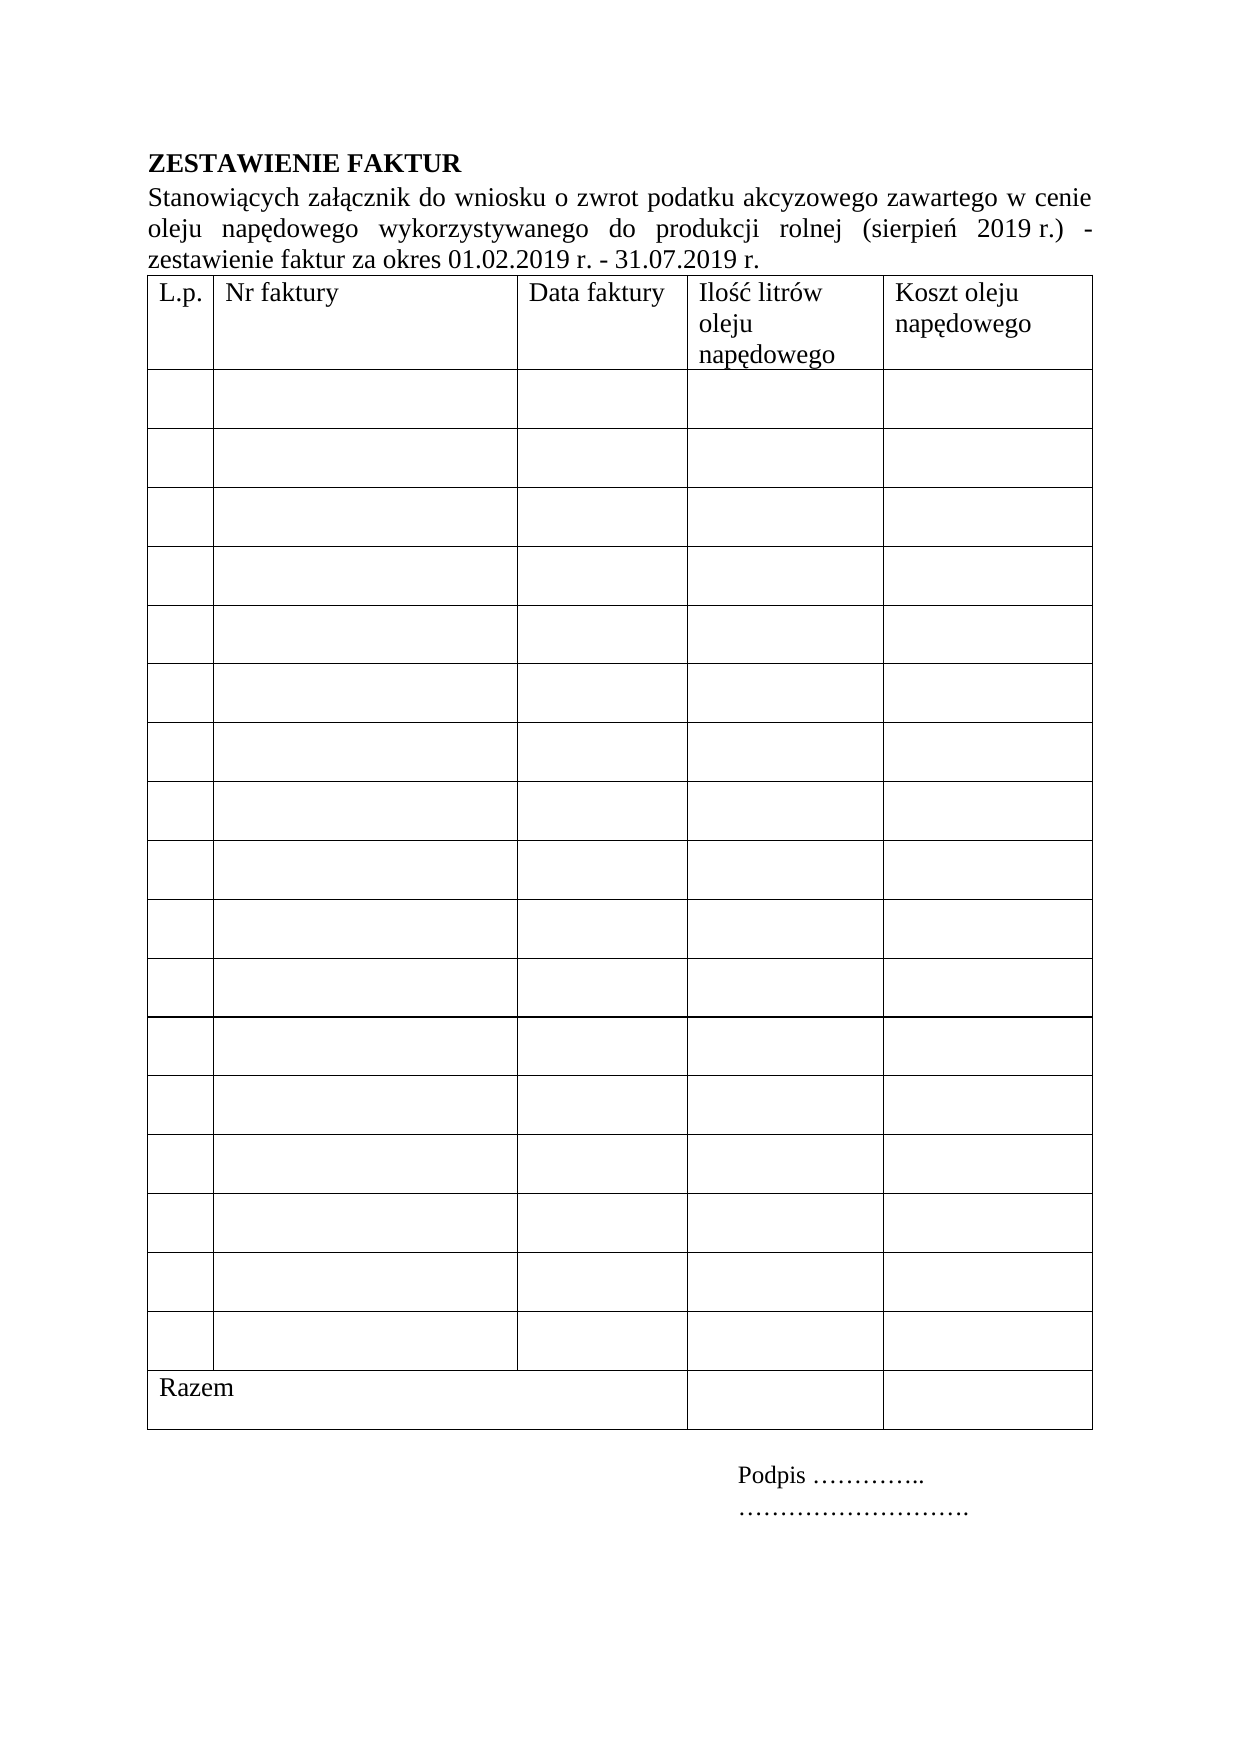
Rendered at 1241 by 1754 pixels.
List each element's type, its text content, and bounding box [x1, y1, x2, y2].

table_cell [518, 841, 687, 899]
table_cell [884, 782, 1092, 840]
table_cell [884, 370, 1092, 428]
table_cell [884, 429, 1092, 487]
table_cell [688, 723, 883, 781]
table_cell [884, 959, 1092, 1016]
table_cell [148, 370, 213, 428]
table_cell [148, 1194, 213, 1252]
table_cell [148, 959, 213, 1016]
table_cell [148, 1076, 213, 1134]
table_cell [688, 1253, 883, 1311]
table_cell [148, 488, 213, 546]
table_header Koszt oleju napędowego [884, 276, 1092, 369]
table_cell [214, 1018, 517, 1075]
table_cell [518, 1312, 687, 1369]
table_cell [884, 841, 1092, 899]
table_cell [214, 370, 517, 428]
text ZESTAWIENIE FAKTUR [148, 148, 1093, 179]
table_cell [518, 1135, 687, 1193]
table_cell [688, 900, 883, 958]
table_cell [214, 606, 517, 663]
table_cell [214, 959, 517, 1016]
table_cell [518, 370, 687, 428]
table_cell [884, 1253, 1092, 1311]
table_cell [518, 1018, 687, 1075]
table_cell [148, 1312, 213, 1369]
table_cell [518, 547, 687, 604]
table_cell [688, 841, 883, 899]
table_cell [884, 547, 1092, 604]
table_cell [688, 1194, 883, 1252]
table_cell [148, 547, 213, 604]
table_cell [884, 723, 1092, 781]
table_cell [214, 429, 517, 487]
table_cell [688, 1076, 883, 1134]
table_cell [688, 370, 883, 428]
table_cell [518, 664, 687, 722]
table_cell [148, 429, 213, 487]
table_cell [688, 606, 883, 663]
table_cell [688, 429, 883, 487]
table_cell [214, 723, 517, 781]
table_cell [688, 1312, 883, 1369]
table_cell [884, 900, 1092, 958]
table_cell Razem [148, 1371, 687, 1428]
table_cell [688, 488, 883, 546]
table_cell [884, 1135, 1092, 1193]
table_cell [214, 1253, 517, 1311]
table_header Data faktury [518, 276, 687, 369]
table_cell [688, 547, 883, 604]
table_cell [884, 1371, 1092, 1428]
table_cell [518, 900, 687, 958]
table_cell [518, 606, 687, 663]
table_cell [884, 664, 1092, 722]
table_cell [214, 782, 517, 840]
table_header Nr faktury [214, 276, 517, 369]
table_cell [688, 1135, 883, 1193]
table_cell [148, 1018, 213, 1075]
table_cell [518, 1076, 687, 1134]
text Stanowiących załącznik do wniosku o zwrot podatku akcyzowego zawartego w cenie oleju napędowego wykorzystywanego do produkcji rolnej (sierpień 2019 r.) - zestawienie faktur za okres 01.02.2019 r. - 31.07.2019 r. [148, 181, 1093, 274]
table_cell [518, 959, 687, 1016]
table_cell [518, 782, 687, 840]
table_cell [884, 1312, 1092, 1369]
table_cell [148, 841, 213, 899]
table_cell [518, 1194, 687, 1252]
table_cell [884, 606, 1092, 663]
table_cell [148, 723, 213, 781]
table_cell [148, 1253, 213, 1311]
table_cell [214, 547, 517, 604]
table_cell [688, 959, 883, 1016]
table_cell [148, 782, 213, 840]
table_cell [148, 606, 213, 663]
table_cell [214, 488, 517, 546]
table_cell [688, 1371, 883, 1428]
table_cell [688, 1018, 883, 1075]
table_cell [884, 1076, 1092, 1134]
table_cell [884, 488, 1092, 546]
table_cell [688, 782, 883, 840]
text Podpis …………..………………………. [738, 1461, 1093, 1520]
table_cell [518, 488, 687, 546]
table_cell [214, 900, 517, 958]
table_header L.p. [148, 276, 213, 369]
table_cell [518, 1253, 687, 1311]
table_cell [884, 1194, 1092, 1252]
table_cell [214, 1076, 517, 1134]
table_cell [214, 841, 517, 899]
table_cell [214, 1194, 517, 1252]
table_cell [518, 429, 687, 487]
table_cell [884, 1018, 1092, 1075]
table_cell [214, 664, 517, 722]
table_cell [148, 900, 213, 958]
table_cell [148, 1135, 213, 1193]
table_cell [688, 664, 883, 722]
table_cell [148, 664, 213, 722]
table_cell [214, 1135, 517, 1193]
table_cell [518, 723, 687, 781]
table_header Ilość litrów oleju napędowego [688, 276, 883, 369]
table_cell [214, 1312, 517, 1369]
